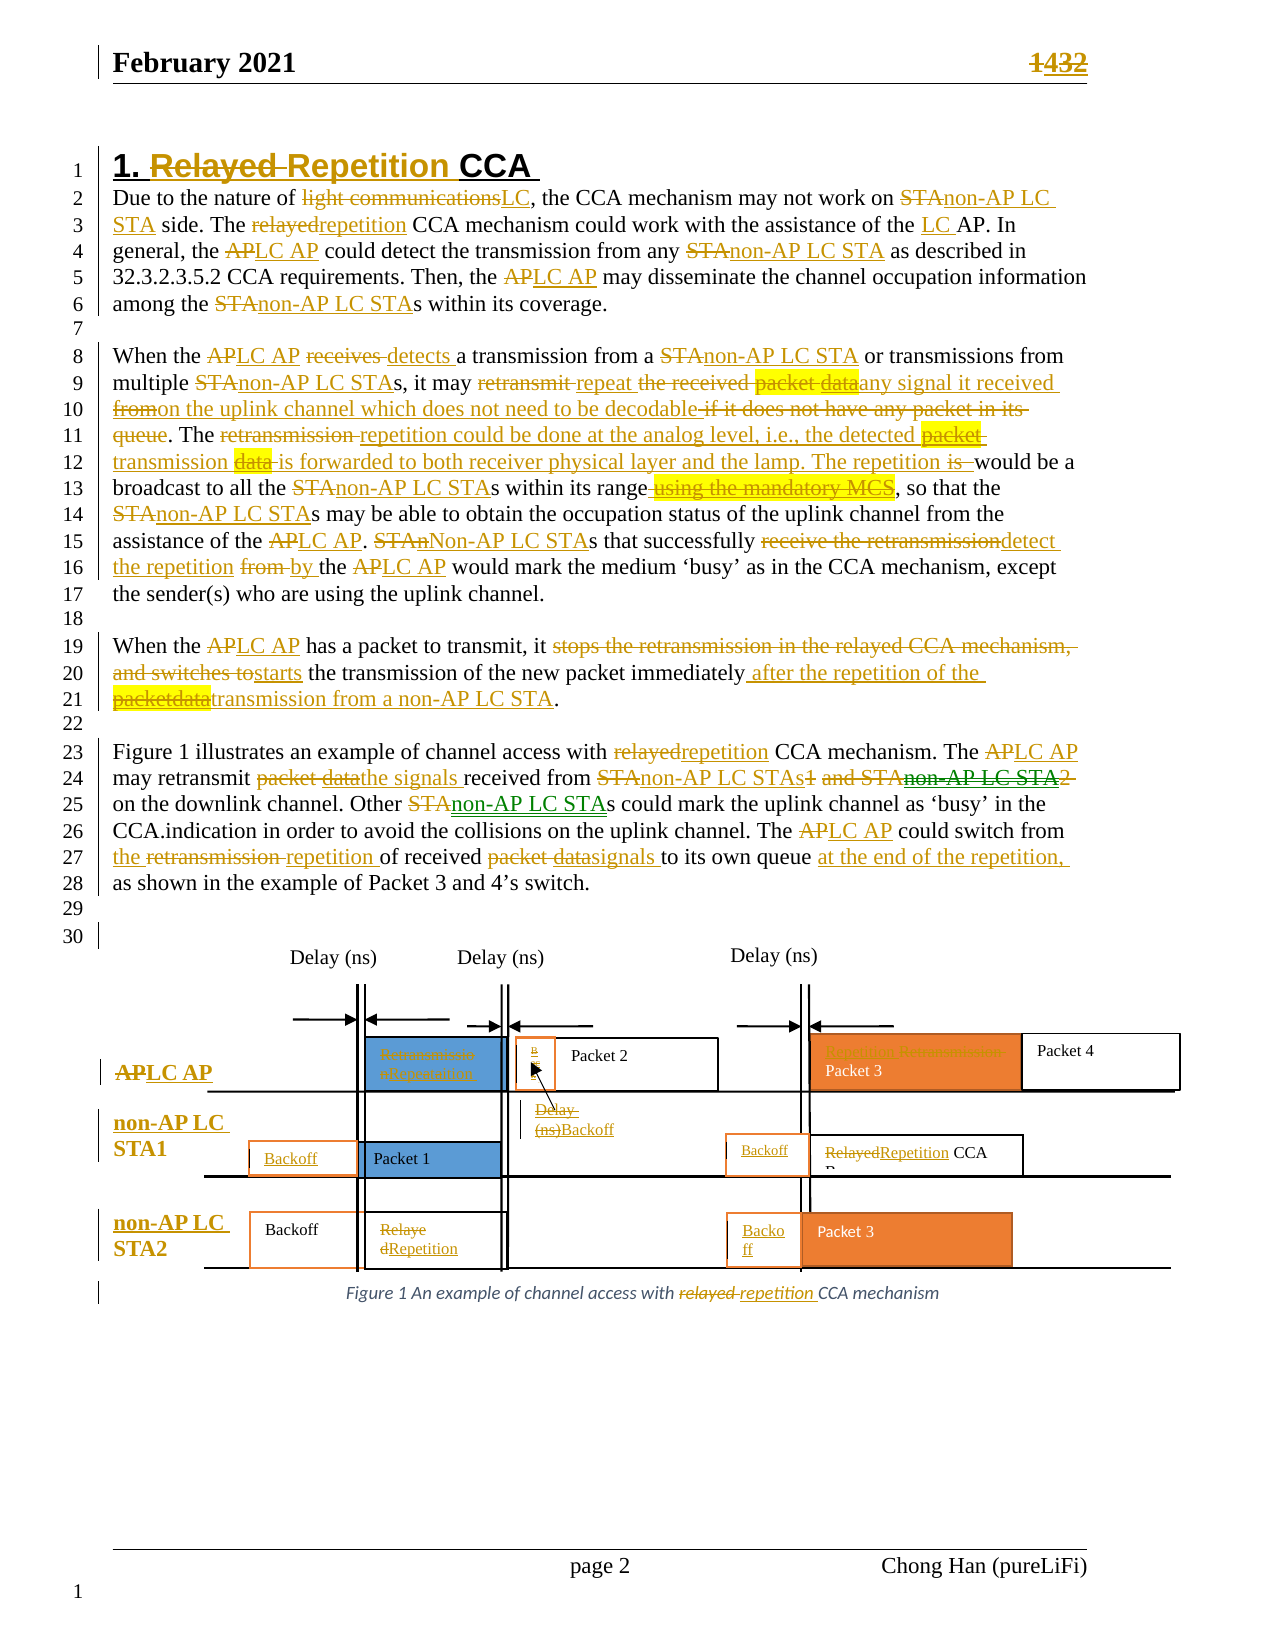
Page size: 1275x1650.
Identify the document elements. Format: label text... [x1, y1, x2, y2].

text Figure 1 illustrates an example of channel access with CCA mechanism. The may retransmit received from on the downlink channel. Other s could mark the uplink channel as ‘busy’ in the CCA.indication in order to avoid the collisions on the uplink channel. The could switch from of received to its own queue as shown in the example of Packet 3 and 4’s switch. [112, 738, 1087, 896]
text When the a transmission from a or transmissions from multiple s, it may . The would be a broadcast to all the s within its range, so that the s may be able to obtain the occupation status of the uplink channel from the assistance of the . s that successfully the would mark the medium ‘busy’ as in the CCA mechanism, except the sender(s) who are using the uplink channel. [112, 342, 1087, 606]
text Due to the nature of , the CCA mechanism may not work on side. The CCA mechanism could work with the assistance of the AP. In general, the could detect the transmission from any as described in 32.3.2.3.5.2 CCA requirements. Then, the may disseminate the channel occupation information among the s within its coverage. [112, 184, 1087, 316]
subtitle 1. CCA [112, 146, 1087, 184]
text When the has a packet to transmit, it the transmission of the new packet immediately. [112, 632, 1087, 711]
